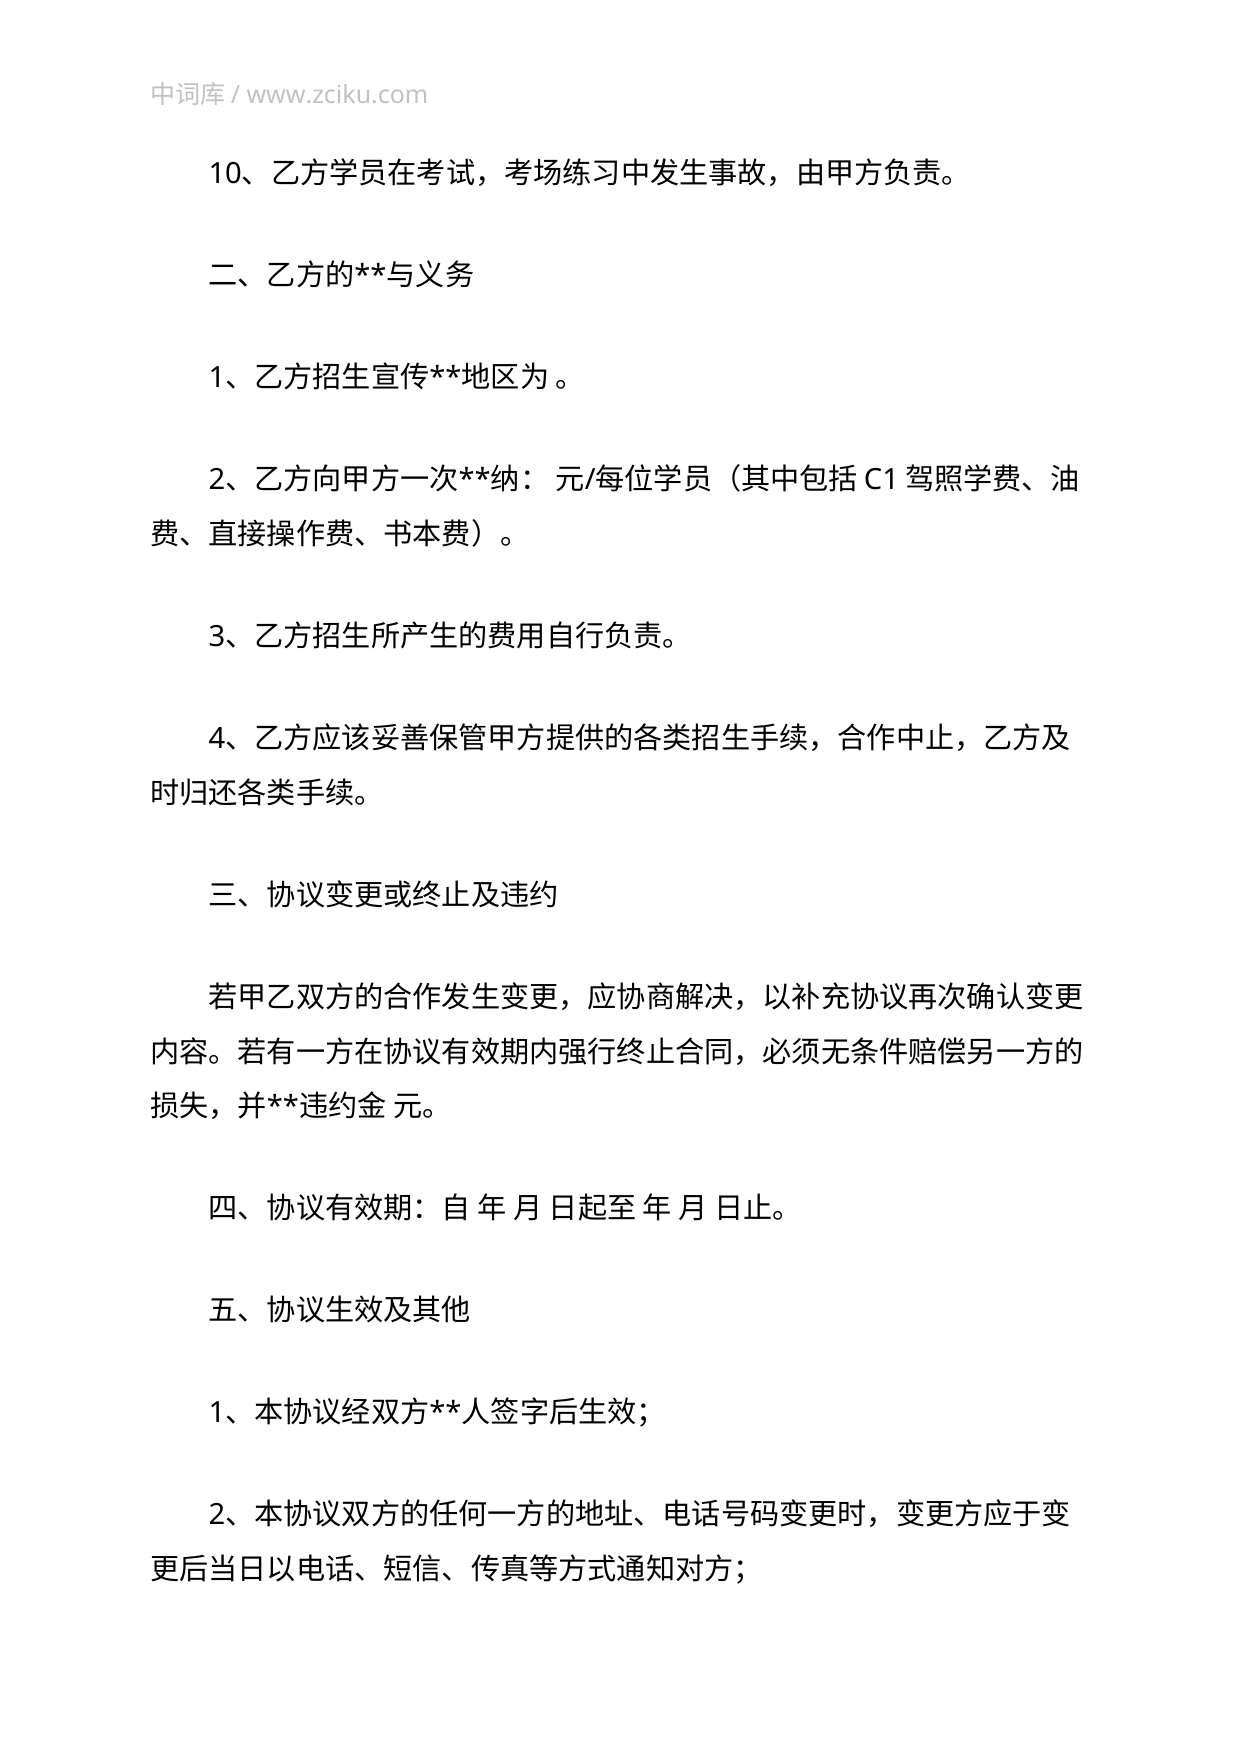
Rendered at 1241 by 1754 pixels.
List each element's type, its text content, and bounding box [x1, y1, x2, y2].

text 五、协议生效及其他 [150, 1287, 1090, 1329]
text 三、协议变更或终止及违约 [150, 871, 1090, 914]
text 1、乙方招生宣传**地区为 。 [150, 354, 1090, 396]
text 2、本协议双方的任何一方的地址、电话号码变更时，变更方应于变更后当日以电话、短信、传真等方式通知对方； [150, 1491, 1090, 1588]
text 10、乙方学员在考试，考场练习中发生事故，由甲方负责。 [150, 150, 1090, 192]
text 2、乙方向甲方一次**纳： 元/每位学员（其中包括C1驾照学费、油费、直接操作费、书本费）。 [150, 456, 1090, 553]
text 若甲乙双方的合作发生变更，应协商解决，以补充协议再次确认变更内容。若有一方在协议有效期内强行终止合同，必须无条件赔偿另一方的损失，并**违约金 元。 [150, 973, 1090, 1125]
text 二、乙方的**与义务 [150, 252, 1090, 294]
text 1、本协议经双方**人签字后生效； [150, 1388, 1090, 1431]
text 3、乙方招生所产生的费用自行负责。 [150, 613, 1090, 655]
text 四、协议有效期：自 年 月 日起至 年 月 日止。 [150, 1185, 1090, 1227]
text 4、乙方应该妥善保管甲方提供的各类招生手续，合作中止，乙方及时归还各类手续。 [150, 715, 1090, 812]
